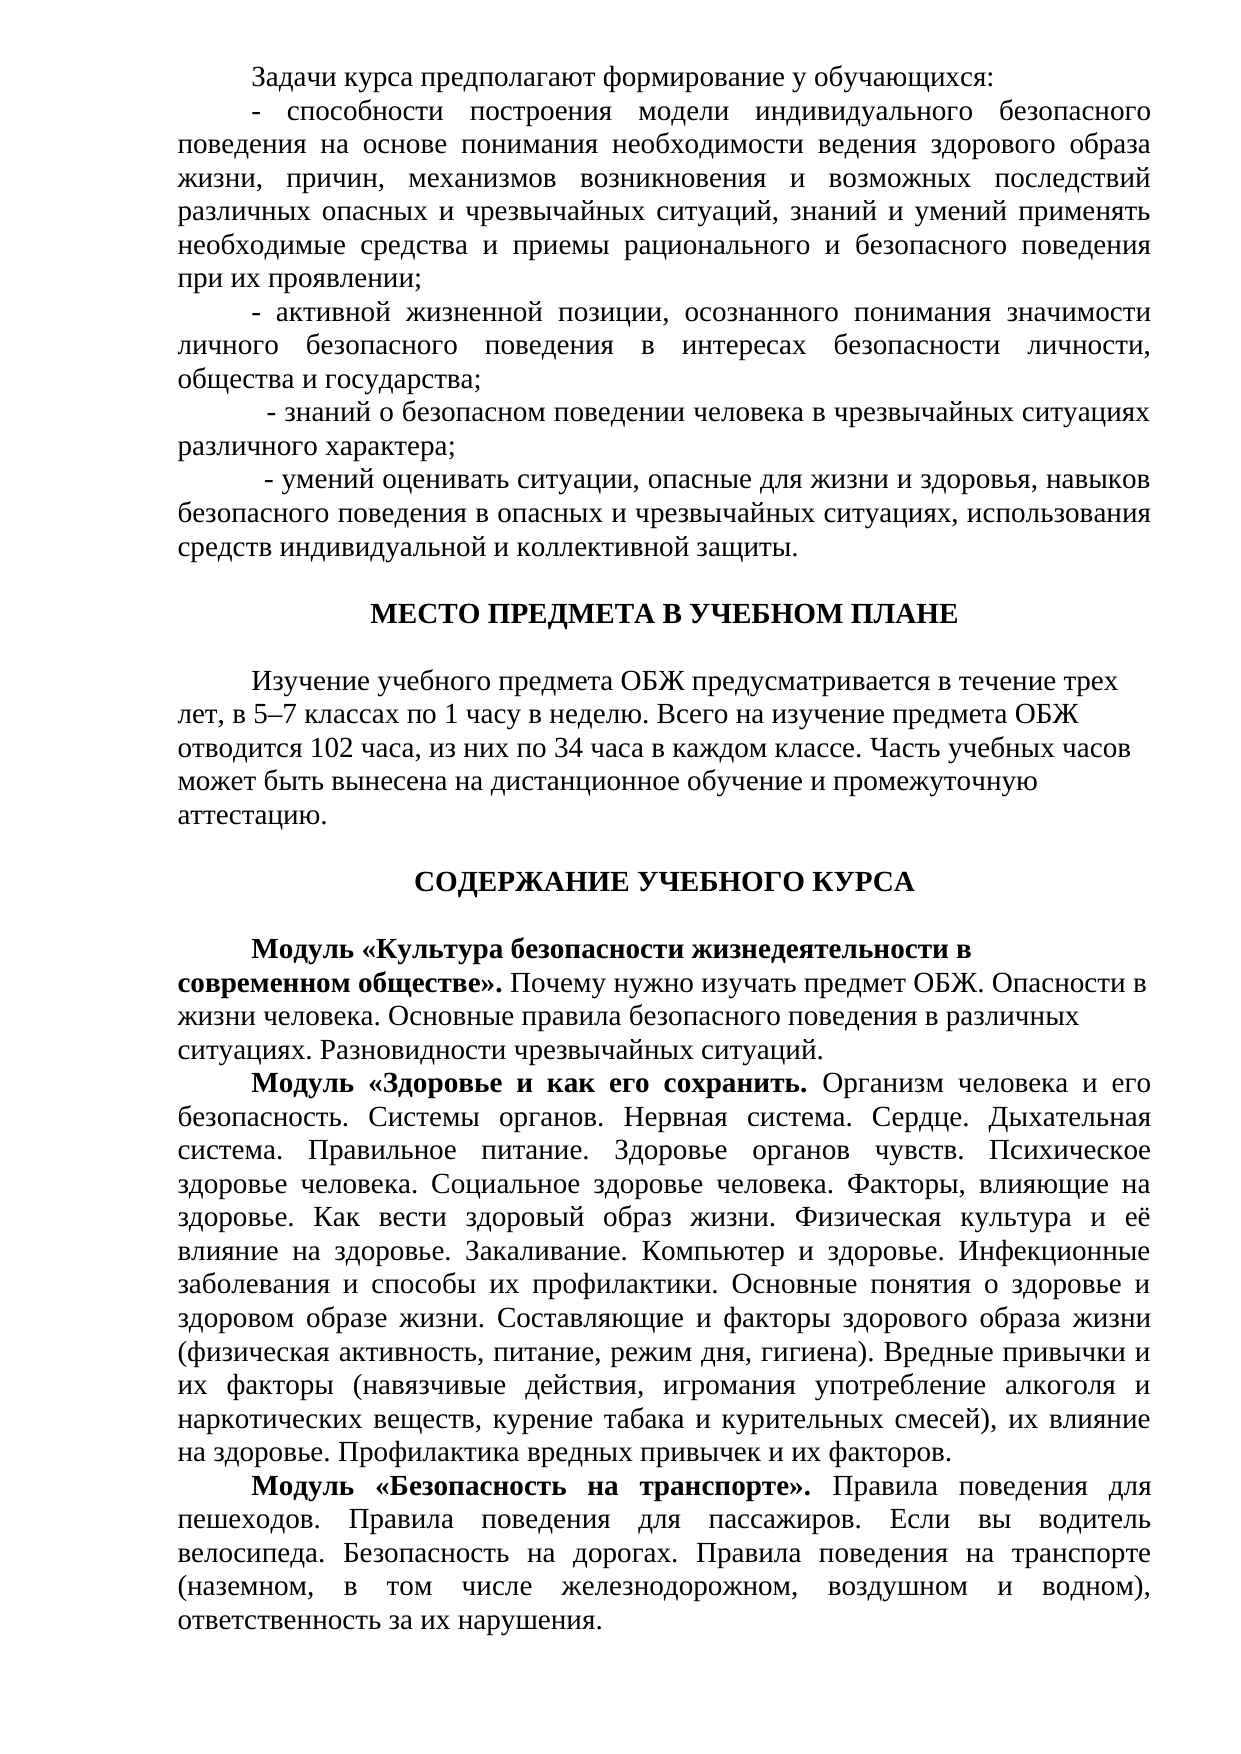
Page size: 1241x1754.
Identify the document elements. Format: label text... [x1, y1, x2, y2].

text - умений оценивать ситуации, опасные для жизни и здоровья, навыков безопасного поведения в опасных и чрезвычайных ситуациях, использования средств индивидуальной и коллективной защиты. [177, 462, 1152, 562]
text Задачи курса предполагают формирование у обучающихся: [177, 59, 1152, 93]
text Изучение учебного предмета ОБЖ предусматривается в течение трех лет, в 5–7 классах по 1 часу в неделю. Всего на изучение предмета ОБЖ отводится 102 часа, из них по 34 часа в каждом классе. Часть учебных часов может быть вынесена на дистанционное обучение и промежуточную аттестацию. [177, 663, 1152, 831]
text Модуль «Культура безопасности жизнедеятельности в современном обществе». Почему нужно изучать предмет ОБЖ. Опасности в жизни человека. Основные правила безопасного поведения в различных ситуациях. Разновидности чрезвычайных ситуаций. [177, 931, 1152, 1065]
text - способности построения модели индивидуального безопасного поведения на основе понимания необходимости ведения здорового образа жизни, причин, механизмов возникновения и возможных последствий различных опасных и чрезвычайных ситуаций, знаний и умений применять необходимые средства и приемы рационального и безопасного поведения при их проявлении; [177, 93, 1152, 294]
text - знаний о безопасном поведении человека в чрезвычайных ситуациях различного характера; [177, 394, 1152, 462]
text Модуль «Безопасность на транспорте». Правила поведения для пешеходов. Правила поведения для пассажиров. Если вы водитель велосипеда. Безопасность на дорогах. Правила поведения на транспорте (наземном, в том числе железнодорожном, воздушном и водном), ответственность за их нарушения. [177, 1468, 1152, 1636]
text МЕСТО ПРЕДМЕТА В УЧЕБНОМ ПЛАНЕ [177, 596, 1152, 629]
text Модуль «Здоровье и как его сохранить. Организм человека и его безопасность. Системы органов. Нервная система. Сердце. Дыхательная система. Правильное питание. Здоровье органов чувств. Психическое здоровье человека. Социальное здоровье человека. Факторы, влияющие на здоровье. Как вести здоровый образ жизни. Физическая культура и её влияние на здоровье. Закаливание. Компьютер и здоровье. Инфекционные заболевания и способы их профилактики. Основные понятия о здоровье и здоровом образе жизни. Составляющие и факторы здорового образа жизни (физическая активность, питание, режим дня, гигиена). Вредные привычки и их факторы (навязчивые действия, игромания употребление алкоголя и наркотических веществ, курение табака и курительных смесей), их влияние на здоровье. Профилактика вредных привычек и их факторов. [177, 1065, 1152, 1468]
text - активной жизненной позиции, осознанного понимания значимости личного безопасного поведения в интересах безопасности личности, общества и государства; [177, 294, 1152, 394]
text Содержание учебного курса [177, 864, 1152, 898]
